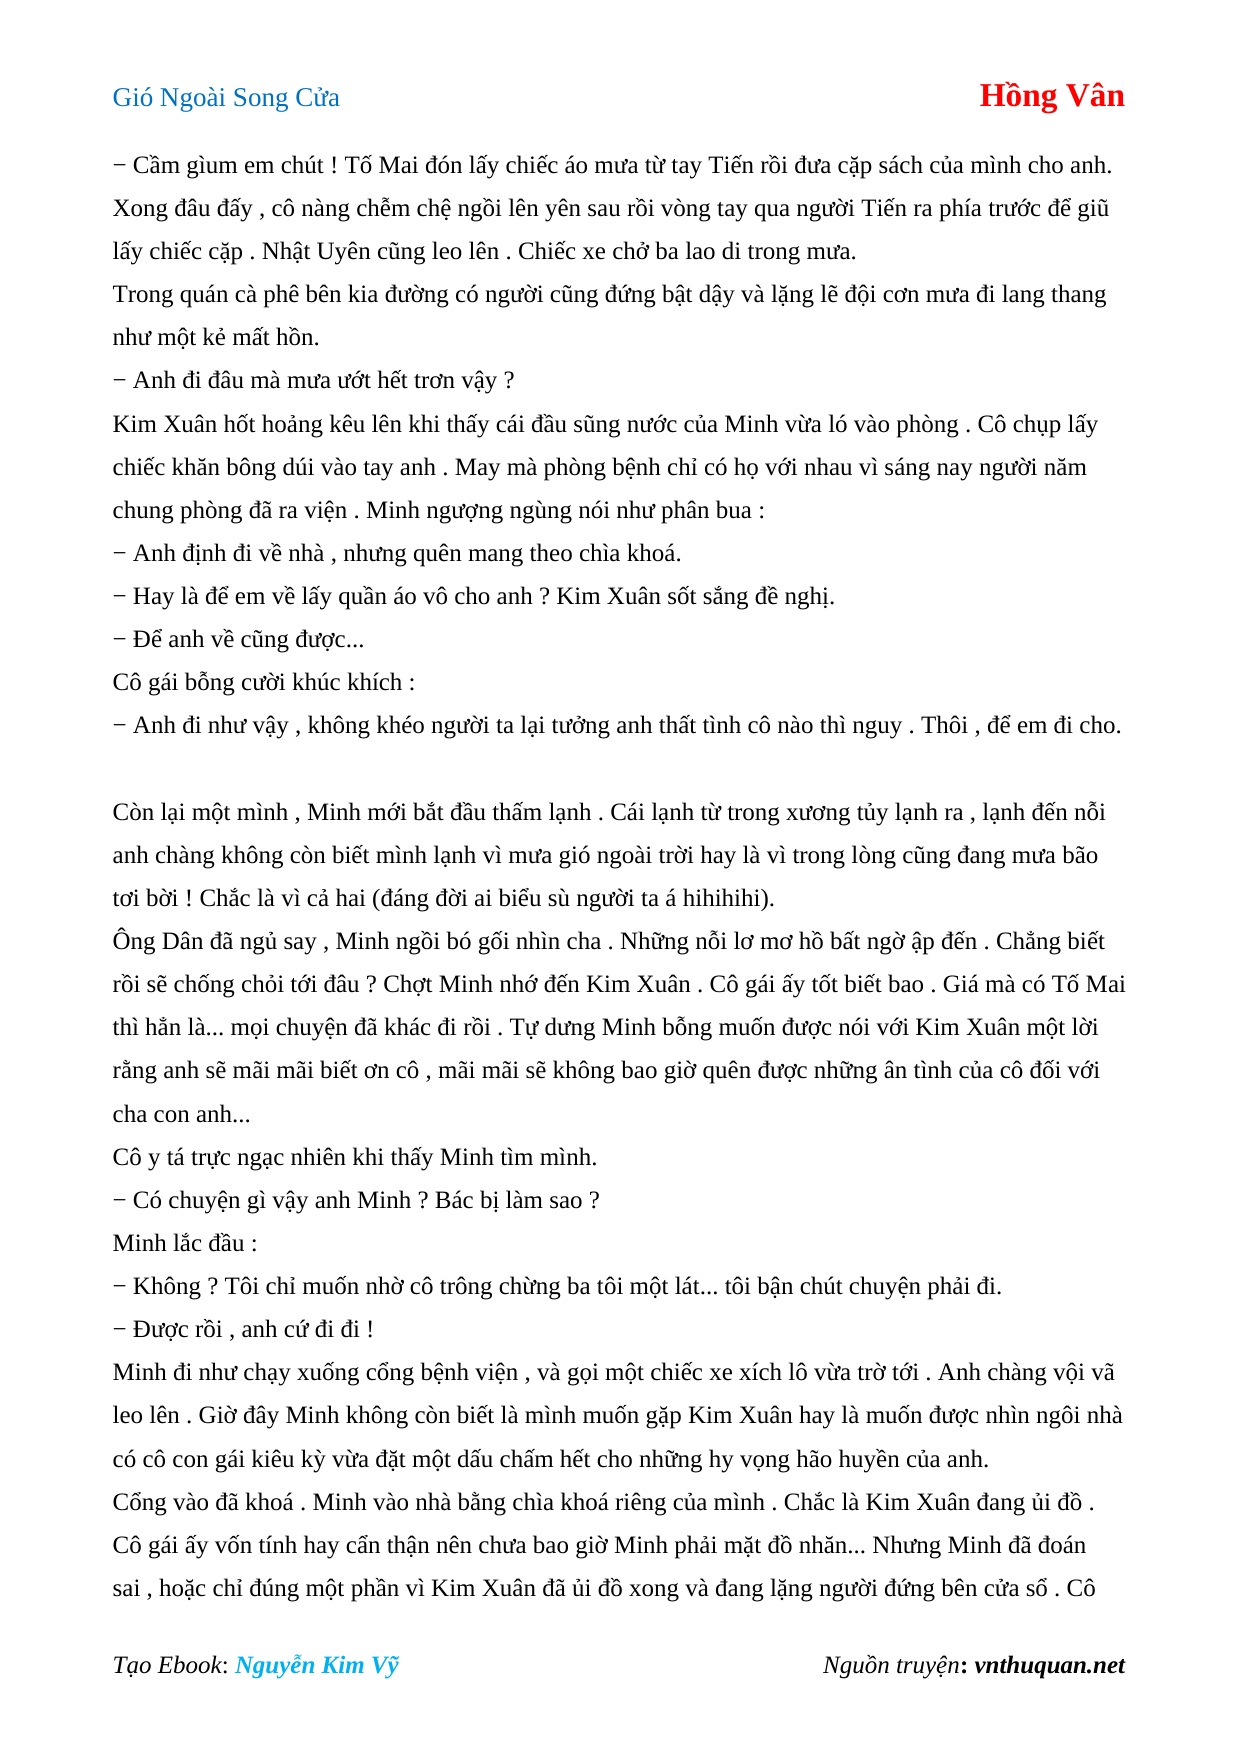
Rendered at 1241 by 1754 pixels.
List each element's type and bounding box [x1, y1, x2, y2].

text [112, 150, 1128, 1602]
